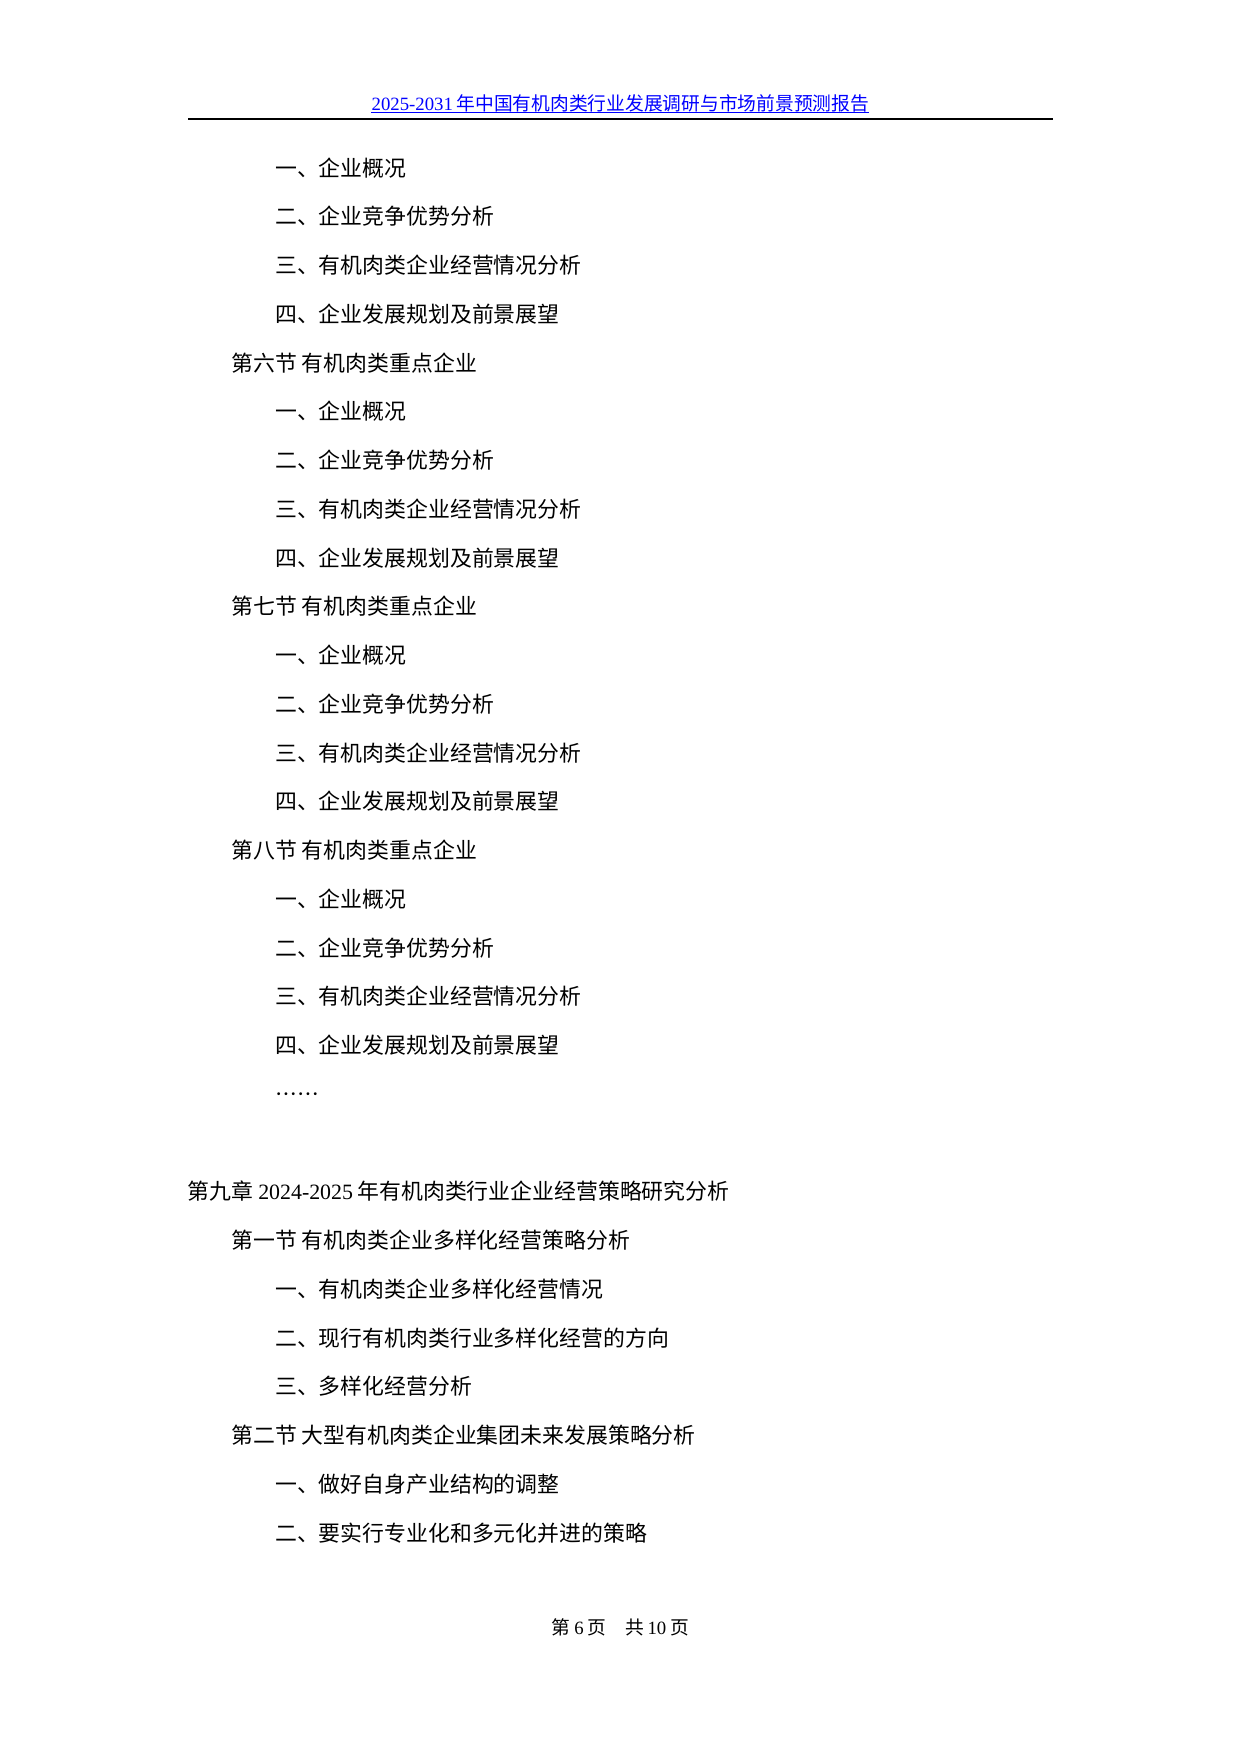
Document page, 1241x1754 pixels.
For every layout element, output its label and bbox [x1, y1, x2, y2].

text [187, 150, 1053, 1548]
